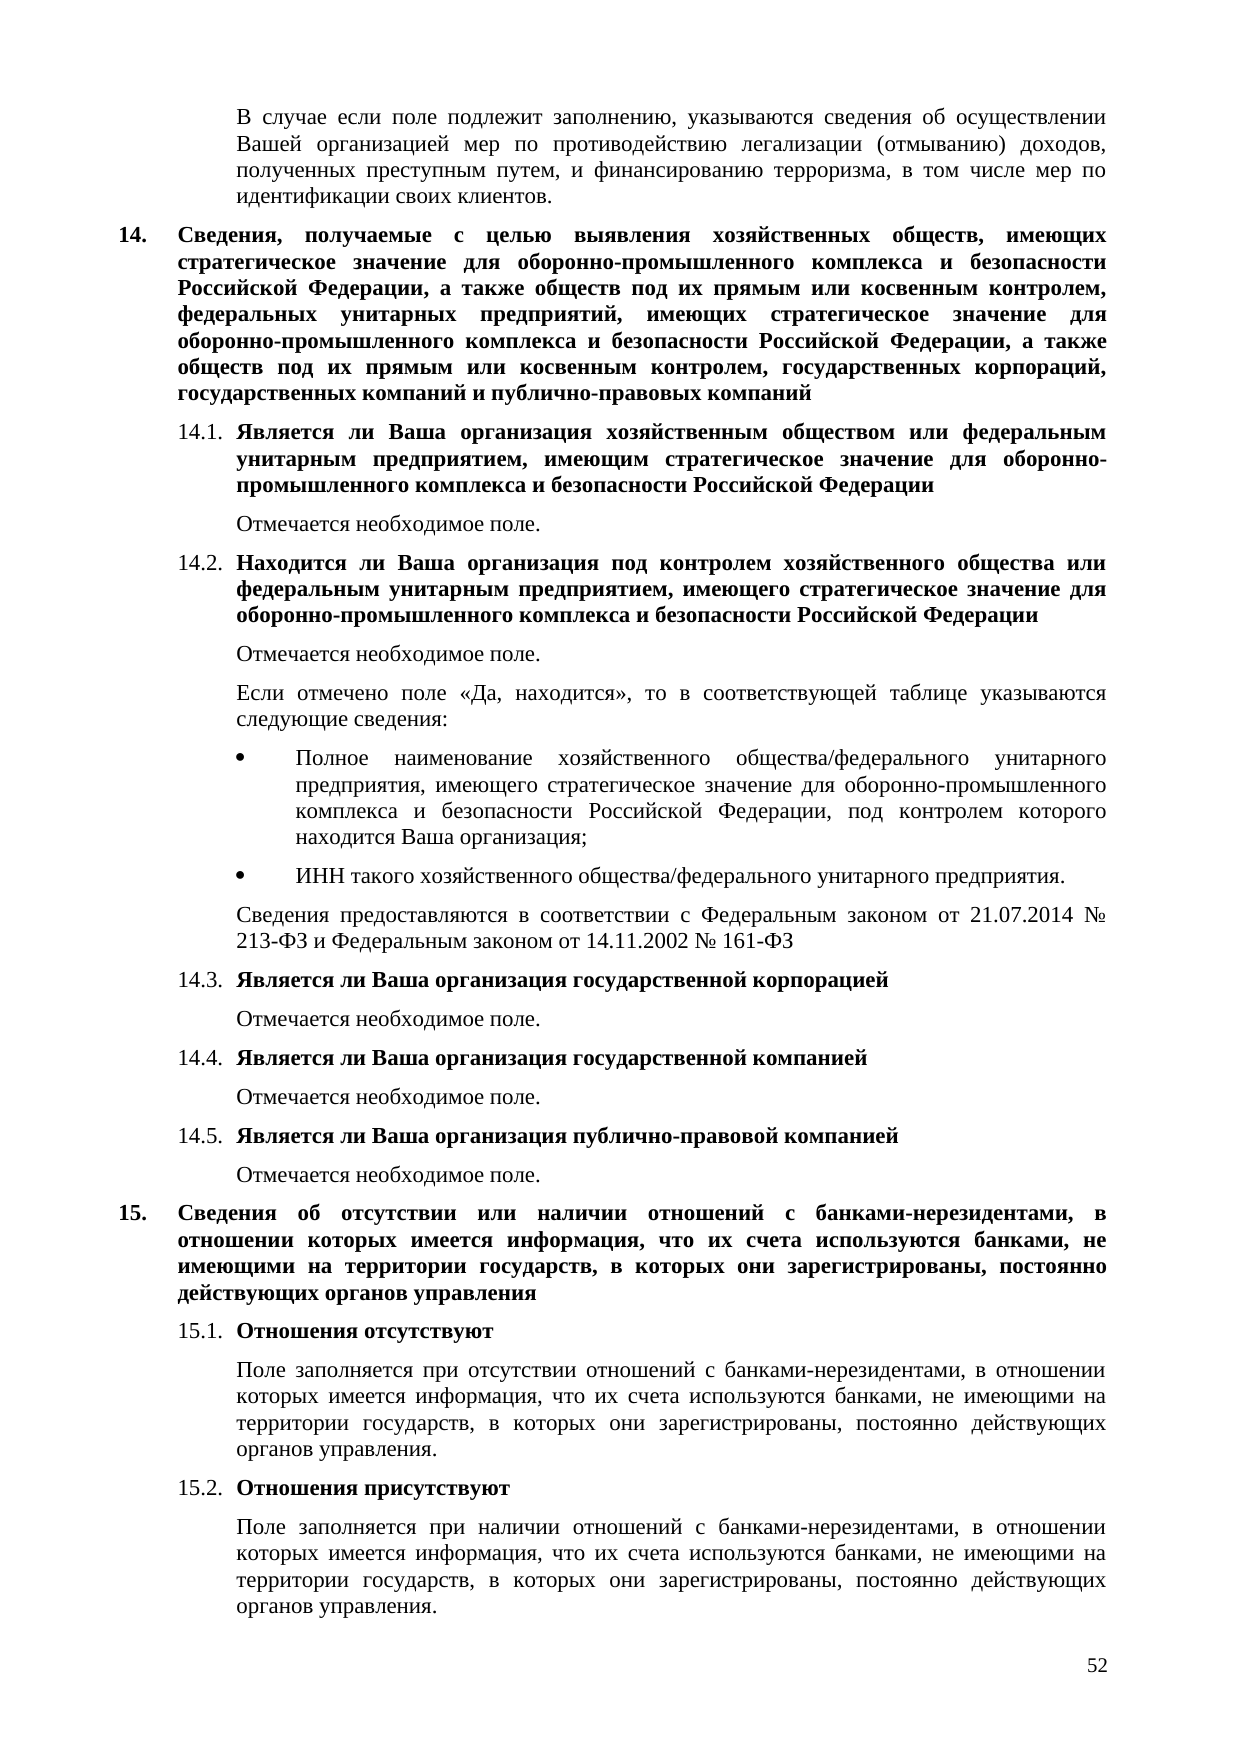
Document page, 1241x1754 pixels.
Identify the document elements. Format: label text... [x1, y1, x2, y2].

list Сведения об отсутствии или наличии отношений с банками-нерезидентами, в отношении которых имеется информация, что их счета используются банками, не имеющими на территории государств, в которых они зарегистрированы, постоянно действующих органов управления [118, 1199, 1107, 1305]
list Находится ли Ваша организация под контролем хозяйственного общества или федеральным унитарным предприятием, имеющего стратегическое значение для оборонно-промышленного комплекса и безопасности Российской Федерации [177, 549, 1107, 628]
list Отношения отсутствуют [177, 1317, 1107, 1344]
text Поле заполняется при наличии отношений с банками-нерезидентами, в отношении которых имеется информация, что их счета используются банками, не имеющими на территории государств, в которых они зарегистрированы, постоянно действующих органов управления. [236, 1513, 1107, 1618]
text Отмечается необходимое поле. [236, 510, 1107, 536]
list Является ли Ваша организация государственной компанией [177, 1044, 1107, 1070]
text Поле заполняется при отсутствии отношений с банками-нерезидентами, в отношении которых имеется информация, что их счета используются банками, не имеющими на территории государств, в которых они зарегистрированы, постоянно действующих органов управления. [236, 1356, 1107, 1462]
list ИНН такого хозяйственного общества/федерального унитарного предприятия. [236, 862, 1107, 889]
text Сведения предоставляются в соответствии с Федеральным законом от 21.07.2014 № 213-ФЗ и Федеральным законом от 14.11.2002 № 161-ФЗ [236, 901, 1107, 954]
text Отмечается необходимое поле. [236, 1083, 1107, 1109]
text В случае если поле подлежит заполнению, указываются сведения об осуществлении Вашей организацией мер по противодействию легализации (отмыванию) доходов, полученных преступным путем, и финансированию терроризма, в том числе мер по идентификации своих клиентов. [236, 103, 1107, 209]
text Отмечается необходимое поле. [236, 640, 1107, 667]
text Отмечается необходимое поле. [236, 1005, 1107, 1032]
list Сведения, получаемые с целью выявления хозяйственных обществ, имеющих стратегическое значение для оборонно-промышленного комплекса и безопасности Российской Федерации, а также обществ под их прямым или косвенным контролем, федеральных унитарных предприятий, имеющих стратегическое значение для оборонно-промышленного комплекса и безопасности Российской Федерации, а также обществ под их прямым или косвенным контролем, государственных корпораций, государственных компаний и публично-правовых компаний [118, 221, 1107, 406]
list Является ли Ваша организация хозяйственным обществом или федеральным унитарным предприятием, имеющим стратегическое значение для оборонно-промышленного комплекса и безопасности Российской Федерации [177, 418, 1107, 497]
text Если отмечено поле «Да, находится», то в соответствующей таблице указываются следующие сведения: [236, 679, 1107, 732]
list Является ли Ваша организация государственной корпорацией [177, 966, 1107, 993]
list Отношения присутствуют [177, 1474, 1107, 1501]
text Отмечается необходимое поле. [236, 1161, 1107, 1187]
list Является ли Ваша организация публично-правовой компанией [177, 1122, 1107, 1148]
list Полное наименование хозяйственного общества/федерального унитарного предприятия, имеющего стратегическое значение для оборонно-промышленного комплекса и безопасности Российской Федерации, под контролем которого находится Ваша организация; [236, 744, 1107, 850]
